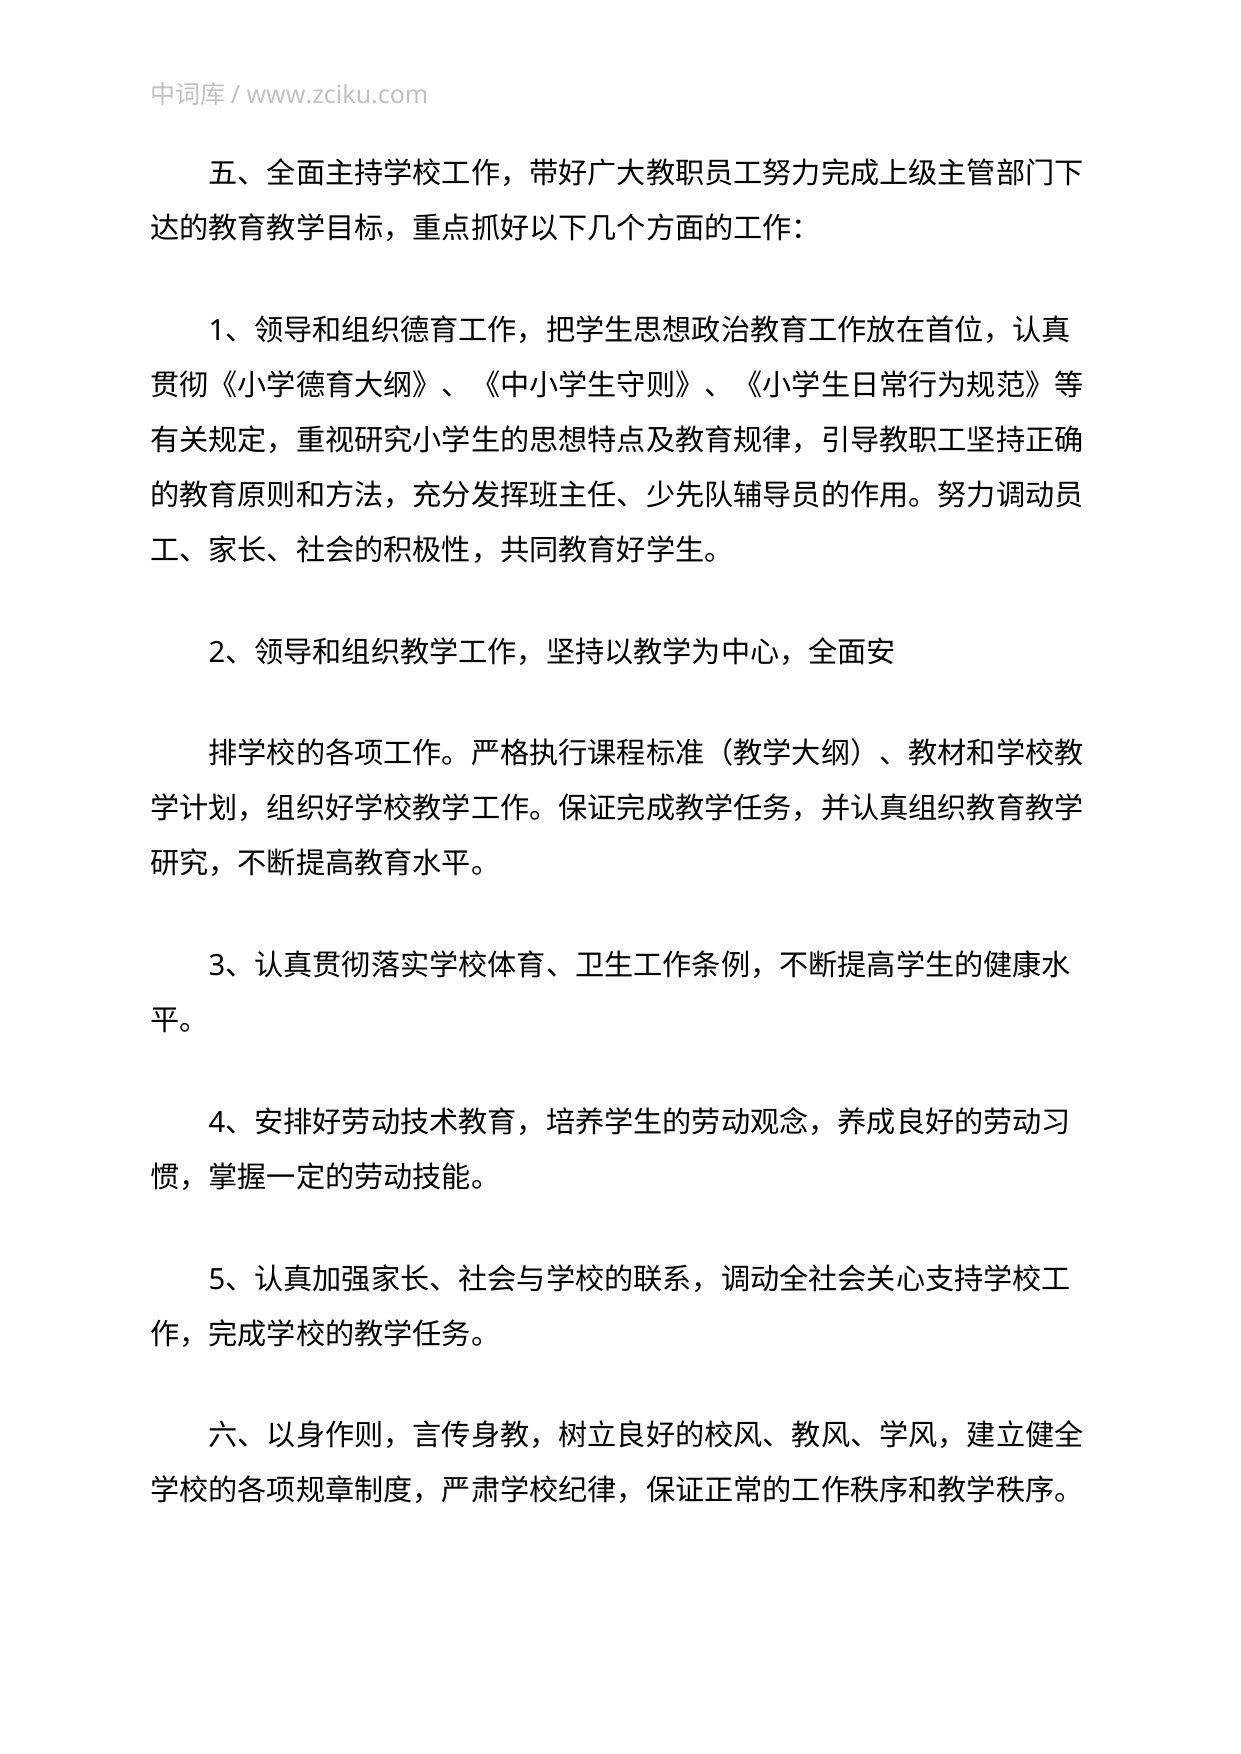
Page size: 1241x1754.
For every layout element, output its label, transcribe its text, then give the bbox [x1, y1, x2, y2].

text 3、认真贯彻落实学校体育、卫生工作条例，不断提高学生的健康水平。 [150, 942, 1090, 1039]
text 五、全面主持学校工作，带好广大教职员工努力完成上级主管部门下达的教育教学目标，重点抓好以下几个方面的工作： [150, 150, 1090, 247]
text 1、领导和组织德育工作，把学生思想政治教育工作放在首位，认真贯彻《小学德育大纲》、《中小学生守则》、《小学生日常行为规范》等有关规定，重视研究小学生的思想特点及教育规律，引导教职工坚持正确的教育原则和方法，充分发挥班主任、少先队辅导员的作用。努力调动员工、家长、社会的积极性，共同教育好学生。 [150, 307, 1090, 569]
text 2、领导和组织教学工作，坚持以教学为中心，全面安 [150, 628, 1090, 671]
text 4、安排好劳动技术教育，培养学生的劳动观念，养成良好的劳动习惯，掌握一定的劳动技能。 [150, 1098, 1090, 1196]
text 排学校的各项工作。严格执行课程标准（教学大纲）、教材和学校教学计划，组织好学校教学工作。保证完成教学任务，并认真组织教育教学研究，不断提高教育水平。 [150, 730, 1090, 882]
text 六、以身作则，言传身教，树立良好的校风、教风、学风，建立健全学校的各项规章制度，严肃学校纪律，保证正常的工作秩序和教学秩序。 [150, 1412, 1090, 1509]
text 5、认真加强家长、社会与学校的联系，调动全社会关心支持学校工作，完成学校的教学任务。 [150, 1255, 1090, 1352]
